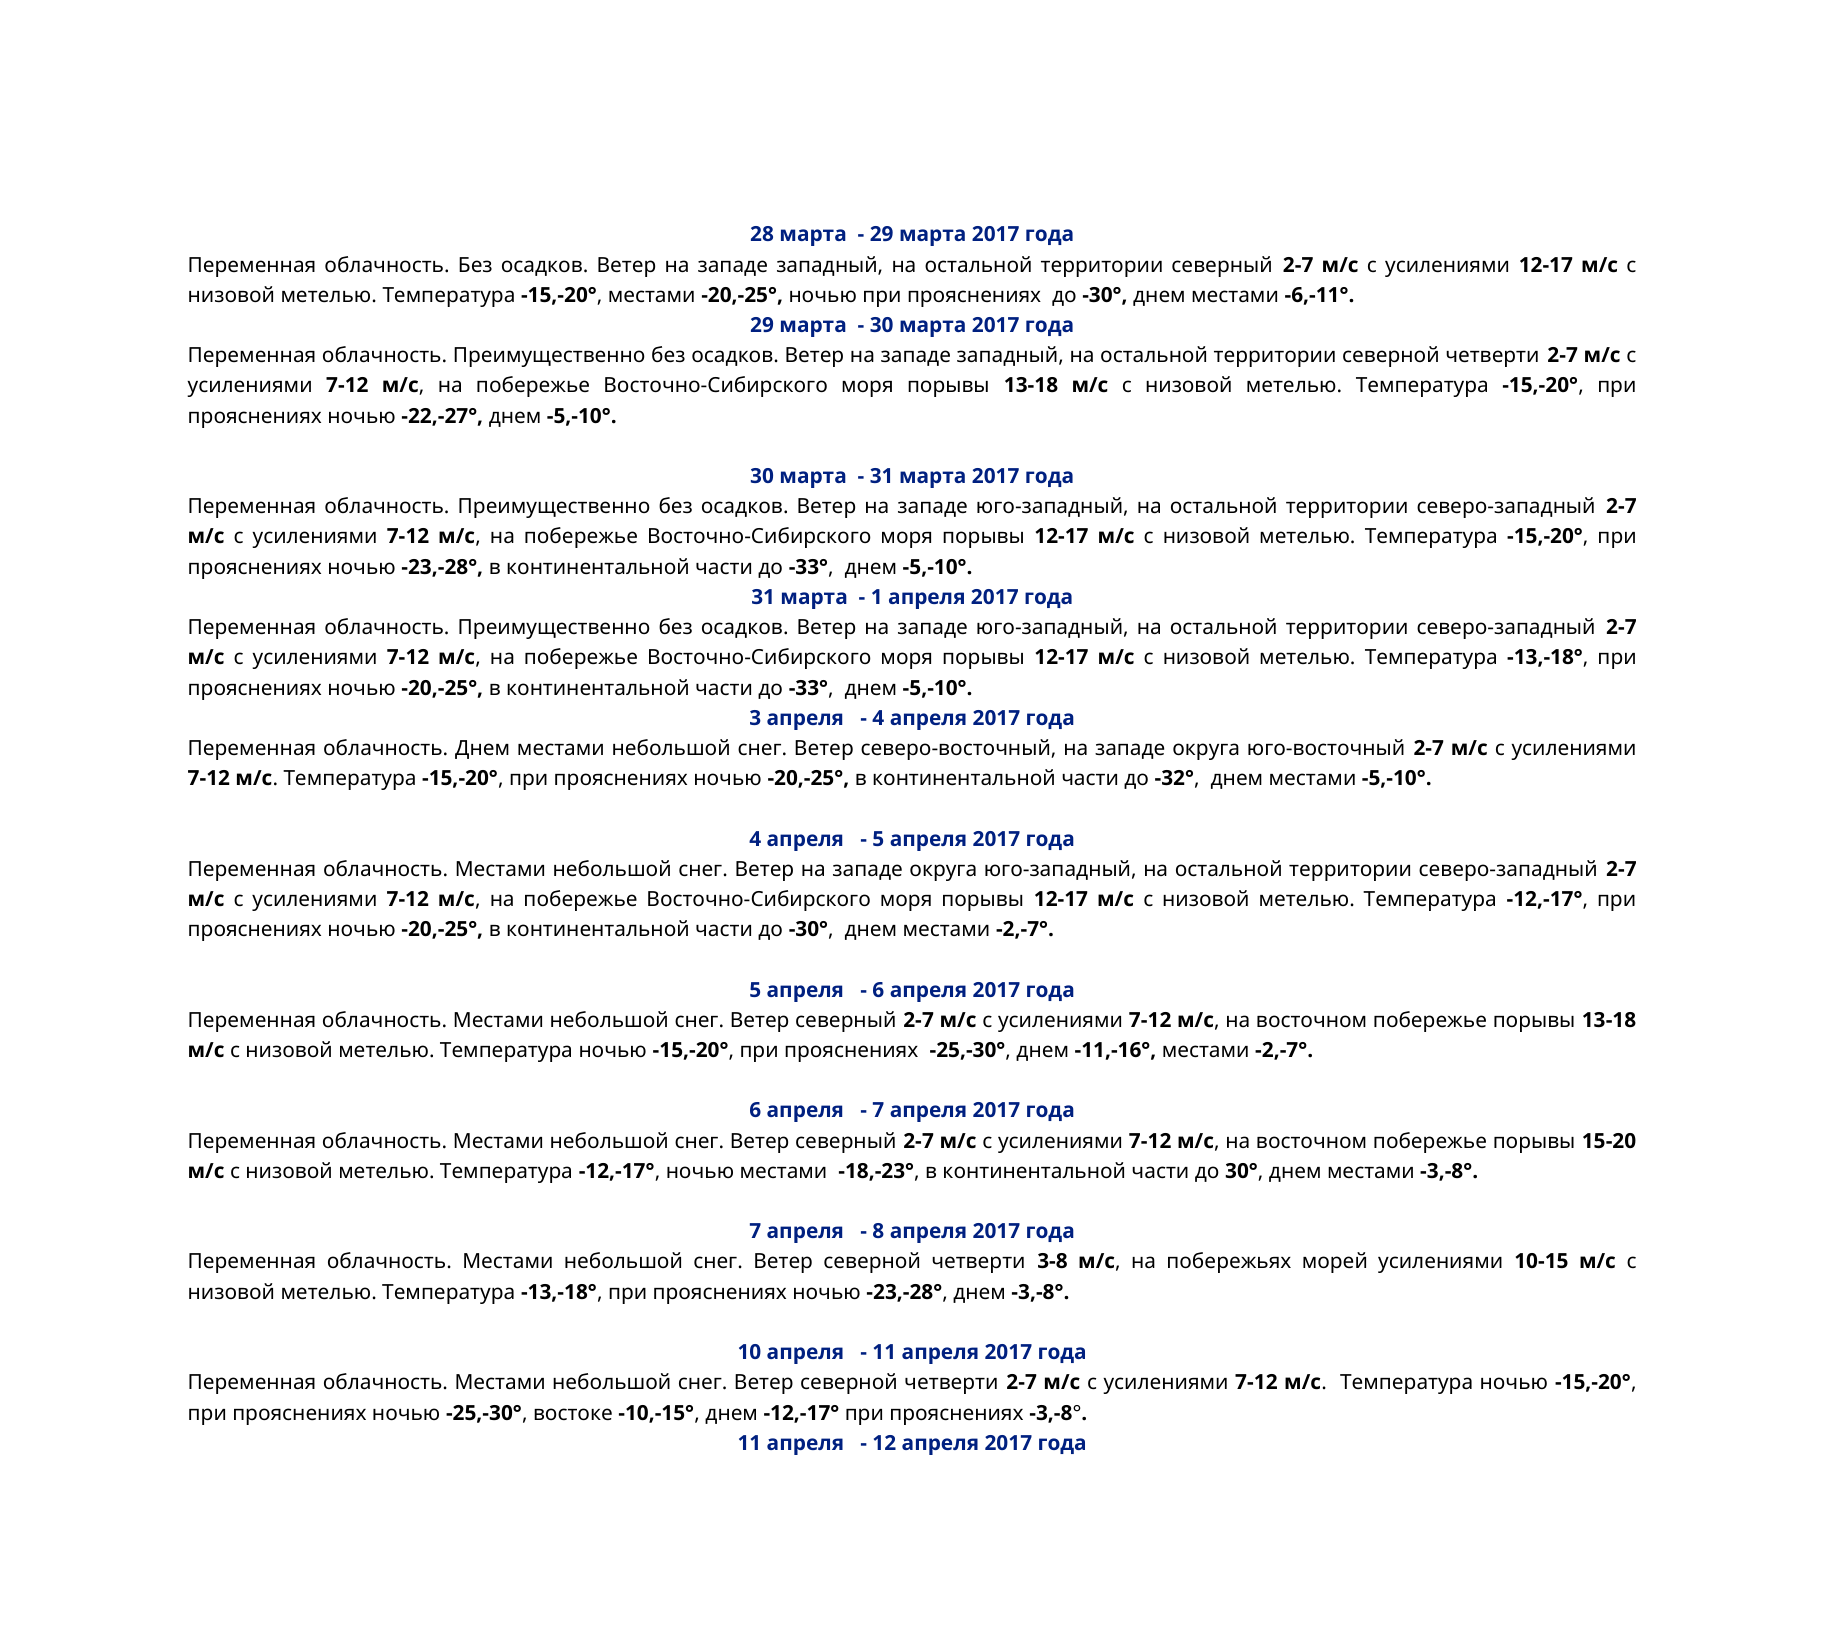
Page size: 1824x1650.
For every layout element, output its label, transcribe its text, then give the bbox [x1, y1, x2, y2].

text Переменная облачность. Местами небольшой снег. Ветер северной четверти 3-8 м/с, на побережьях морей усилениями 10-15 м/с с низовой метелью. Температура -13,-18°, при прояснениях ночью -23,-28°, днем -3,-8°. [187, 1245, 1636, 1305]
text 10 апреля - 11 апреля 2017 года [187, 1335, 1636, 1366]
text Переменная облачность. Местами небольшой снег. Ветер на западе округа юго-западный, на остальной территории северо-западный 2-7 м/с с усилениями 7-12 м/с, на побережье Восточно-Сибирского моря порывы 12-17 м/с с низовой метелью. Температура -12,-17°, при прояснениях ночью -20,-25°, в континентальной части до -30°, днем местами -2,-7°. [187, 852, 1636, 943]
text 5 апреля - 6 апреля 2017 года [187, 973, 1636, 1003]
text 11 апреля - 12 апреля 2017 года [187, 1426, 1636, 1456]
text 30 марта - 31 марта 2017 года [187, 459, 1636, 489]
text Переменная облачность. Без осадков. Ветер на западе западный, на остальной территории северный 2-7 м/с с усилениями 12-17 м/с с низовой метелью. Температура -15,-20°, местами -20,-25°, ночью при прояснениях до -30°, днем местами -6,-11°. [187, 248, 1636, 308]
text Переменная облачность. Преимущественно без осадков. Ветер на западе юго-западный, на остальной территории северо-западный 2-7 м/с с усилениями 7-12 м/с, на побережье Восточно-Сибирского моря порывы 12-17 м/с с низовой метелью. Температура -15,-20°, при прояснениях ночью -23,-28°, в континентальной части до -33°, днем -5,-10°. [187, 489, 1636, 580]
text 6 апреля - 7 апреля 2017 года [187, 1094, 1636, 1124]
text 7 апреля - 8 апреля 2017 года [187, 1214, 1636, 1245]
text Переменная облачность. Днем местами небольшой снег. Ветер северо-восточный, на западе округа юго-восточный 2-7 м/с с усилениями 7-12 м/с. Температура -15,-20°, при прояснениях ночью -20,-25°, в континентальной части до -32°, днем местами -5,-10°. [187, 731, 1636, 792]
text 3 апреля - 4 апреля 2017 года [187, 701, 1636, 731]
text 4 апреля - 5 апреля 2017 года [187, 822, 1636, 852]
text Переменная облачность. Местами небольшой снег. Ветер северной четверти 2-7 м/с с усилениями 7-12 м/с. Температура ночью -15,-20°, при прояснениях ночью -25,-30°, востоке -10,-15°, днем -12,-17° при прояснениях -3,-8°. [187, 1366, 1636, 1426]
text Переменная облачность. Местами небольшой снег. Ветер северный 2-7 м/с с усилениями 7-12 м/с, на восточном побережье порывы 13-18 м/с с низовой метелью. Температура ночью -15,-20°, при прояснениях -25,-30°, днем -11,-16°, местами -2,-7°. [187, 1003, 1636, 1063]
text 28 марта - 29 марта 2017 года [187, 218, 1636, 248]
text Переменная облачность. Преимущественно без осадков. Ветер на западе западный, на остальной территории северной четверти 2-7 м/с с усилениями 7-12 м/с, на побережье Восточно-Сибирского моря порывы 13-18 м/с с низовой метелью. Температура -15,-20°, при прояснениях ночью -22,-27°, днем -5,-10°. [187, 338, 1636, 429]
text 31 марта - 1 апреля 2017 года [187, 580, 1636, 610]
text 29 марта - 30 марта 2017 года [187, 308, 1636, 338]
text Переменная облачность. Преимущественно без осадков. Ветер на западе юго-западный, на остальной территории северо-западный 2-7 м/с с усилениями 7-12 м/с, на побережье Восточно-Сибирского моря порывы 12-17 м/с с низовой метелью. Температура -13,-18°, при прояснениях ночью -20,-25°, в континентальной части до -33°, днем -5,-10°. [187, 610, 1636, 701]
text Переменная облачность. Местами небольшой снег. Ветер северный 2-7 м/с с усилениями 7-12 м/с, на восточном побережье порывы 15-20 м/с с низовой метелью. Температура -12,-17°, ночью местами -18,-23°, в континентальной части до 30°, днем местами -3,-8°. [187, 1124, 1636, 1184]
